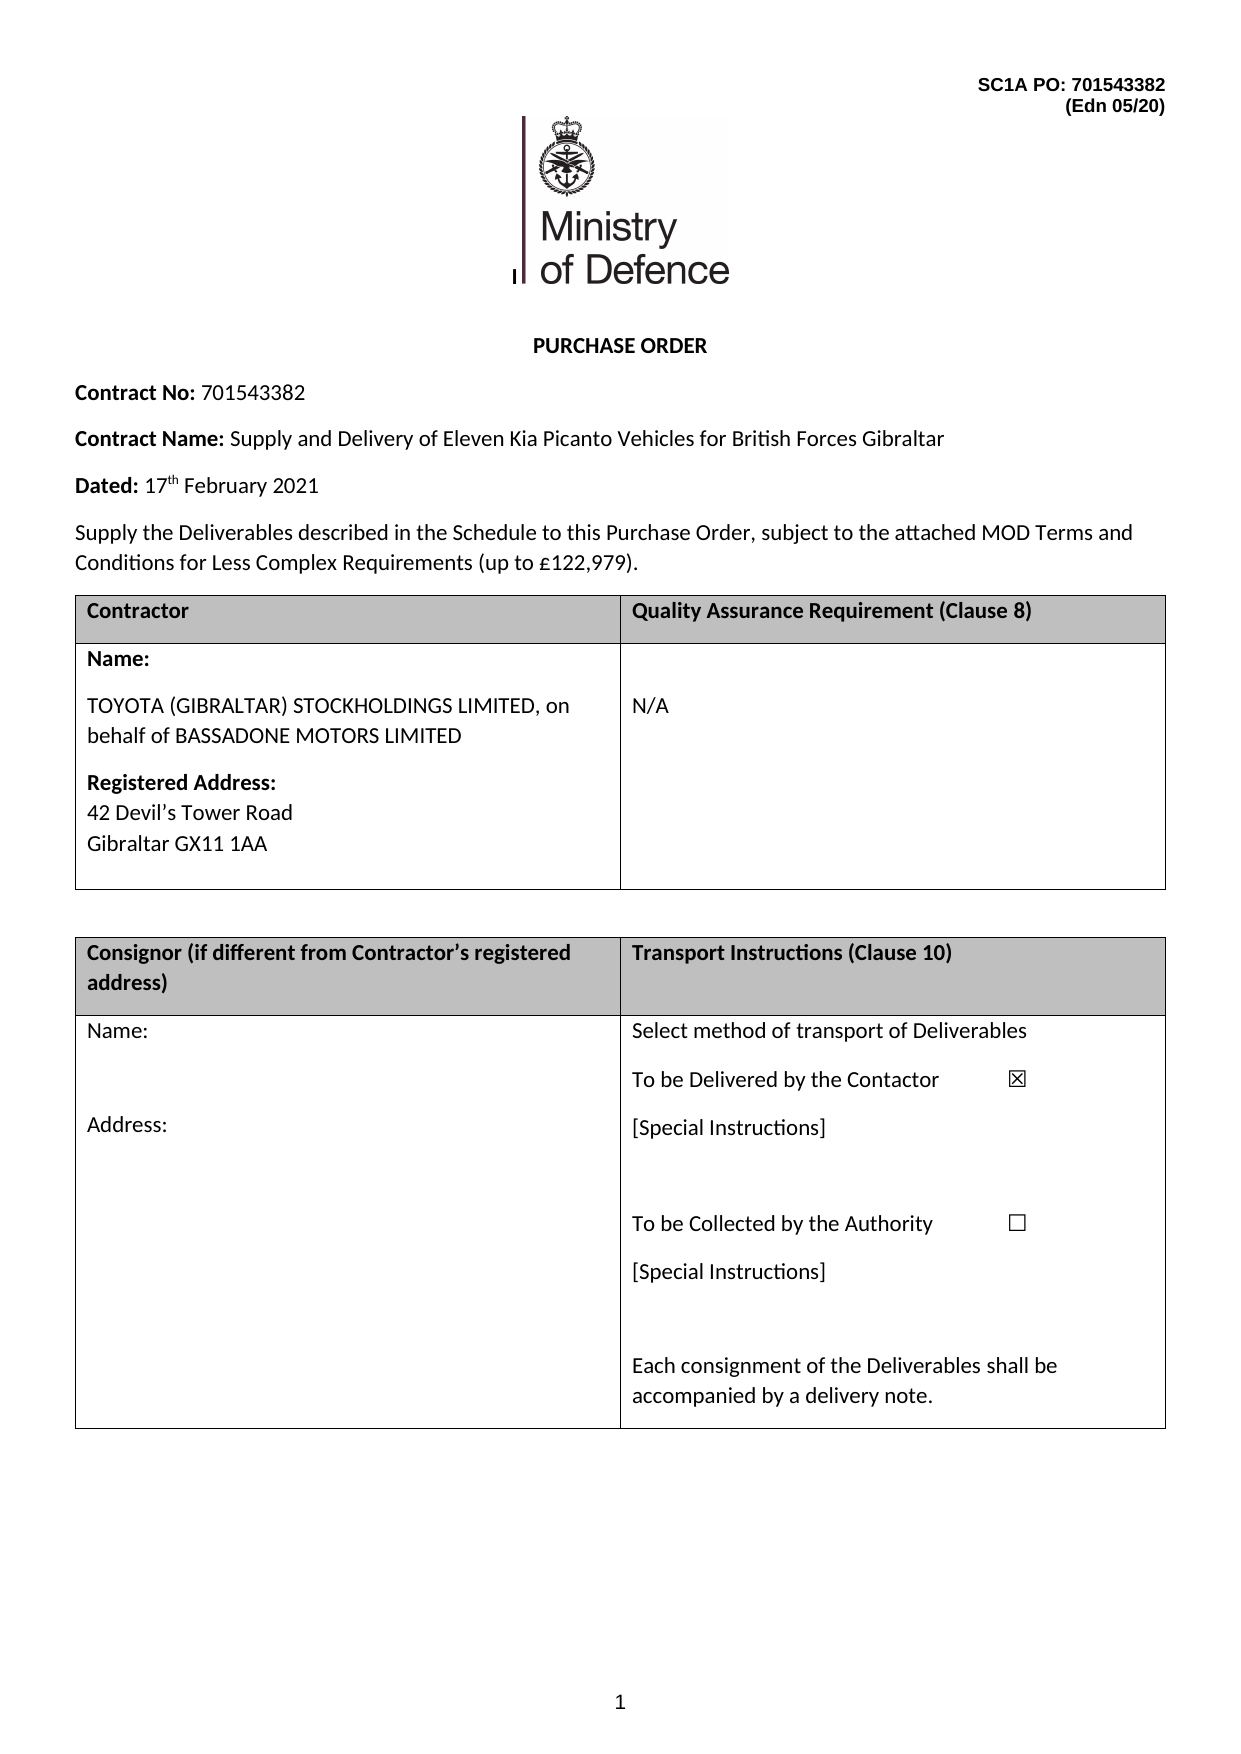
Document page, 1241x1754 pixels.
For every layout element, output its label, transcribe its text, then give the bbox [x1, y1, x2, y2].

table_cell Select method of transport of Deliverables To be Delivered by the Contactor [Special Instructions] To be Collected by the Authority [Special Instructions] Each consignment of the Deliverables shall be accompanied by a delivery note. [621, 1016, 1165, 1428]
table_header Contractor [76, 596, 620, 643]
text Supply the Deliverables described in the Schedule to this Purchase Order, subject to the attached MOD Terms and Conditions for Less Complex Requirements (up to £122,979). [75, 518, 1161, 577]
text I [75, 117, 1165, 290]
table_cell Name: TOYOTA (GIBRALTAR) STOCKHOLDINGS LIMITED, on behalf of BASSADONE MOTORS LIMITED Registered Address: 42 Devil’s Tower Road Gibraltar GX11 1AA [76, 644, 620, 889]
text Contract No: 701543382 [75, 378, 1161, 406]
table_cell Name: Address: [76, 1016, 620, 1428]
picture [522, 116, 729, 284]
text Dated: 17th February 2021 [75, 471, 1161, 499]
table_header Quality Assurance Requirement (Clause 8) [621, 596, 1165, 643]
table_cell N/A [621, 644, 1165, 889]
table_header Consignor (if different from Contractor’s registered address) [76, 938, 620, 1015]
table_header Transport Instructions (Clause 10) [621, 938, 1165, 1015]
text PURCHASE ORDER [75, 331, 1165, 359]
text Contract Name: Supply and Delivery of Eleven Kia Picanto Vehicles for British Forces Gibraltar [75, 424, 1161, 453]
